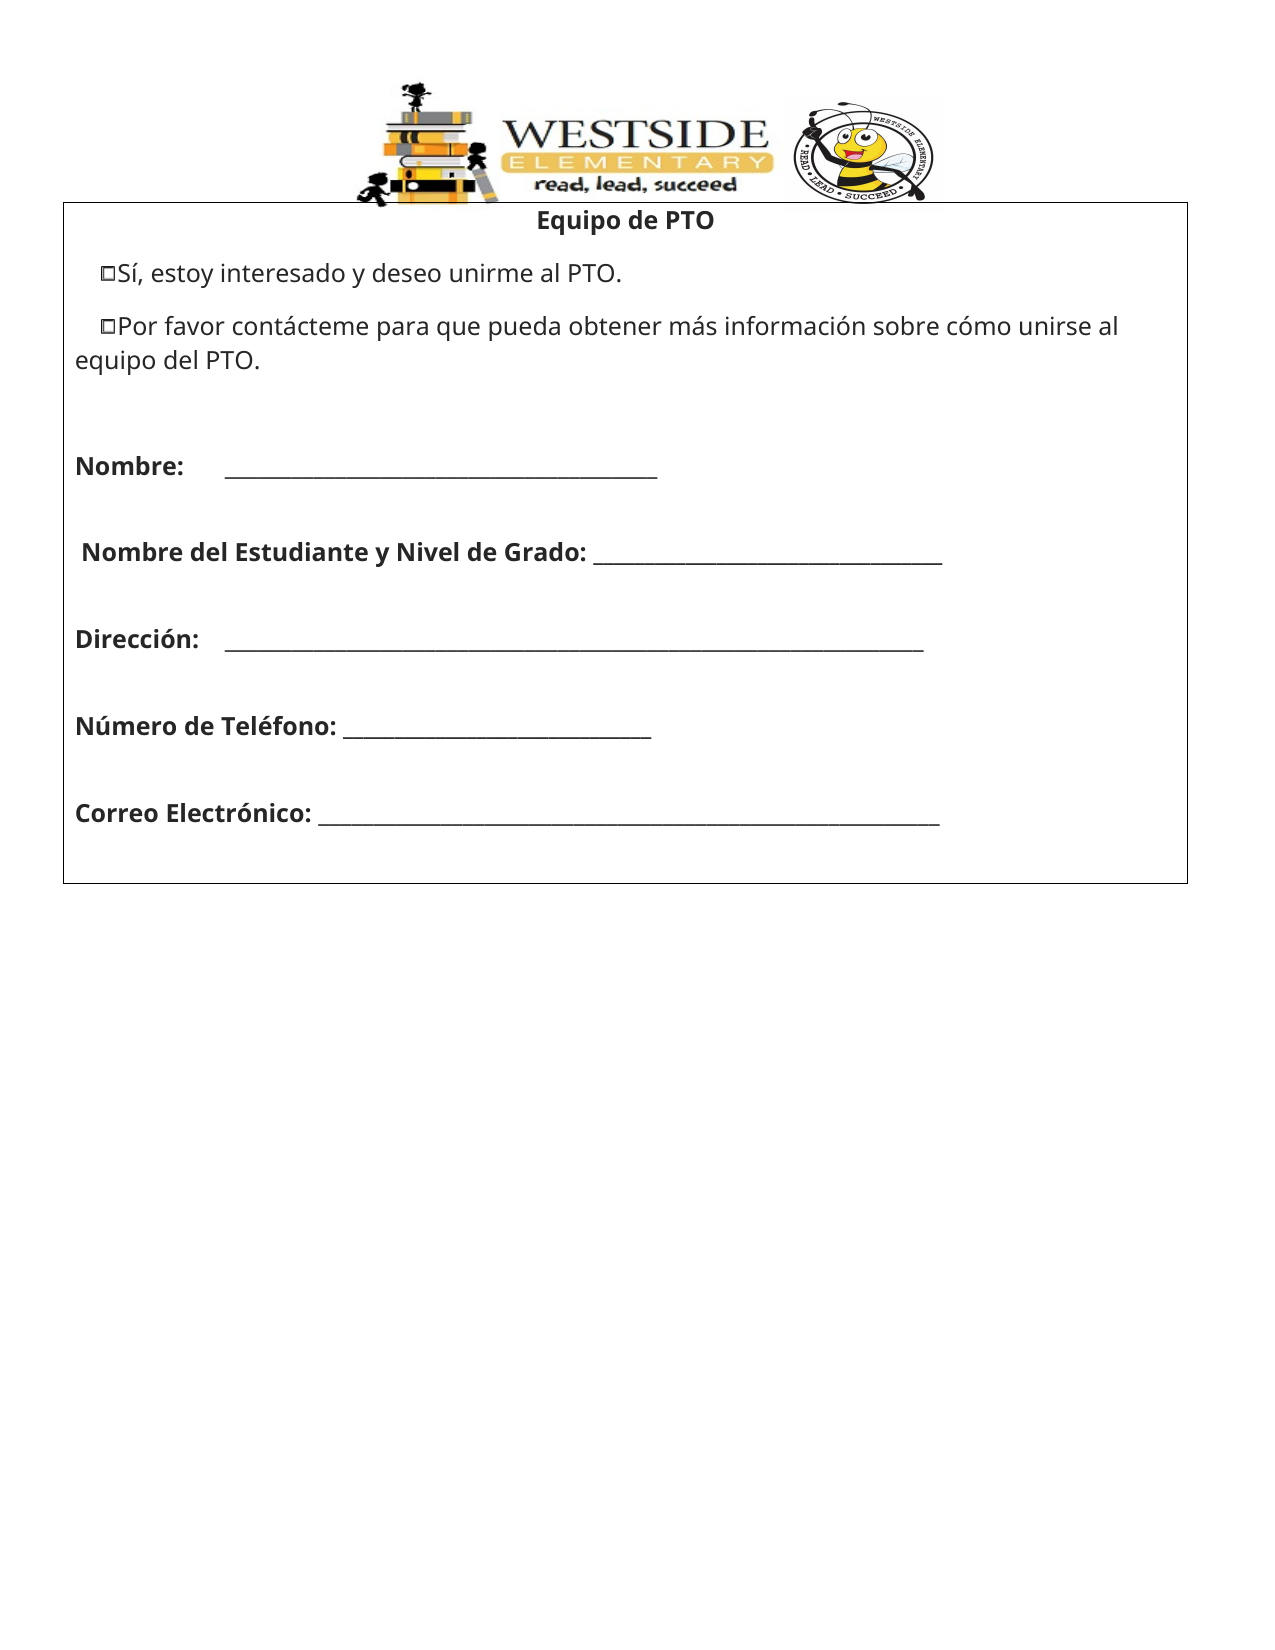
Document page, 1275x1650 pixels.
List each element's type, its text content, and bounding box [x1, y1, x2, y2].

table_header Equipo de PTO Sí, estoy interesado y deseo unirme al PTO. Por favor contácteme para que pueda obtener más información sobre cómo unirse al equipo del PTO. Nombre: _______________________________________ Nombre del Estudiante y Nivel de Grado: __________________________________ Dirección: _______________________________________________________________ Número de Teléfono: ______________________________ Correo Electrónico: ________________________________________________________ [64, 203, 1187, 882]
picture [100, 265, 117, 283]
picture [100, 318, 117, 336]
picture [331, 75, 944, 202]
